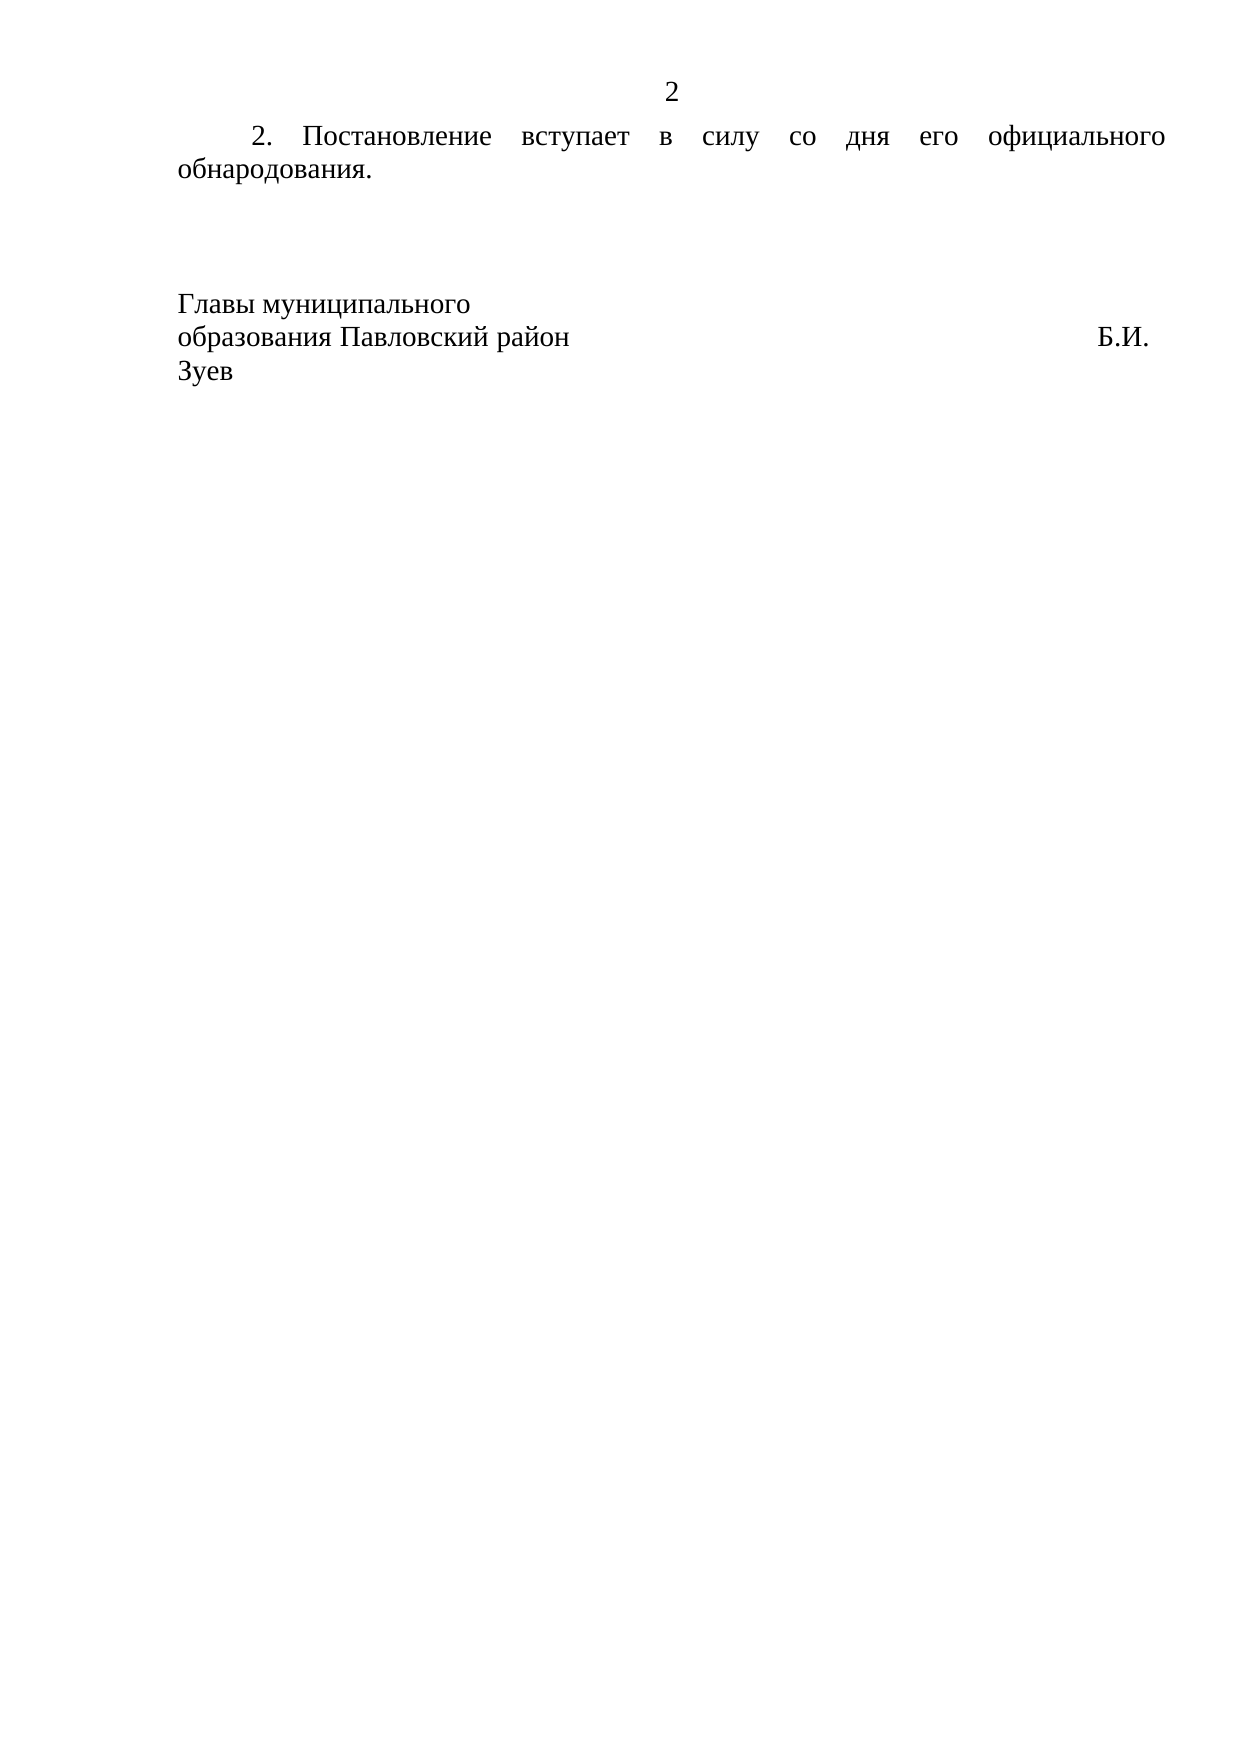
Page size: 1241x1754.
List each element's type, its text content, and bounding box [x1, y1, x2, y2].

text 2. Постановление вступает в силу со дня его официального обнародования. [177, 118, 1167, 185]
text образования Павловский район Б.И. Зуев [177, 319, 1152, 386]
text Главы муниципального [177, 286, 1152, 319]
